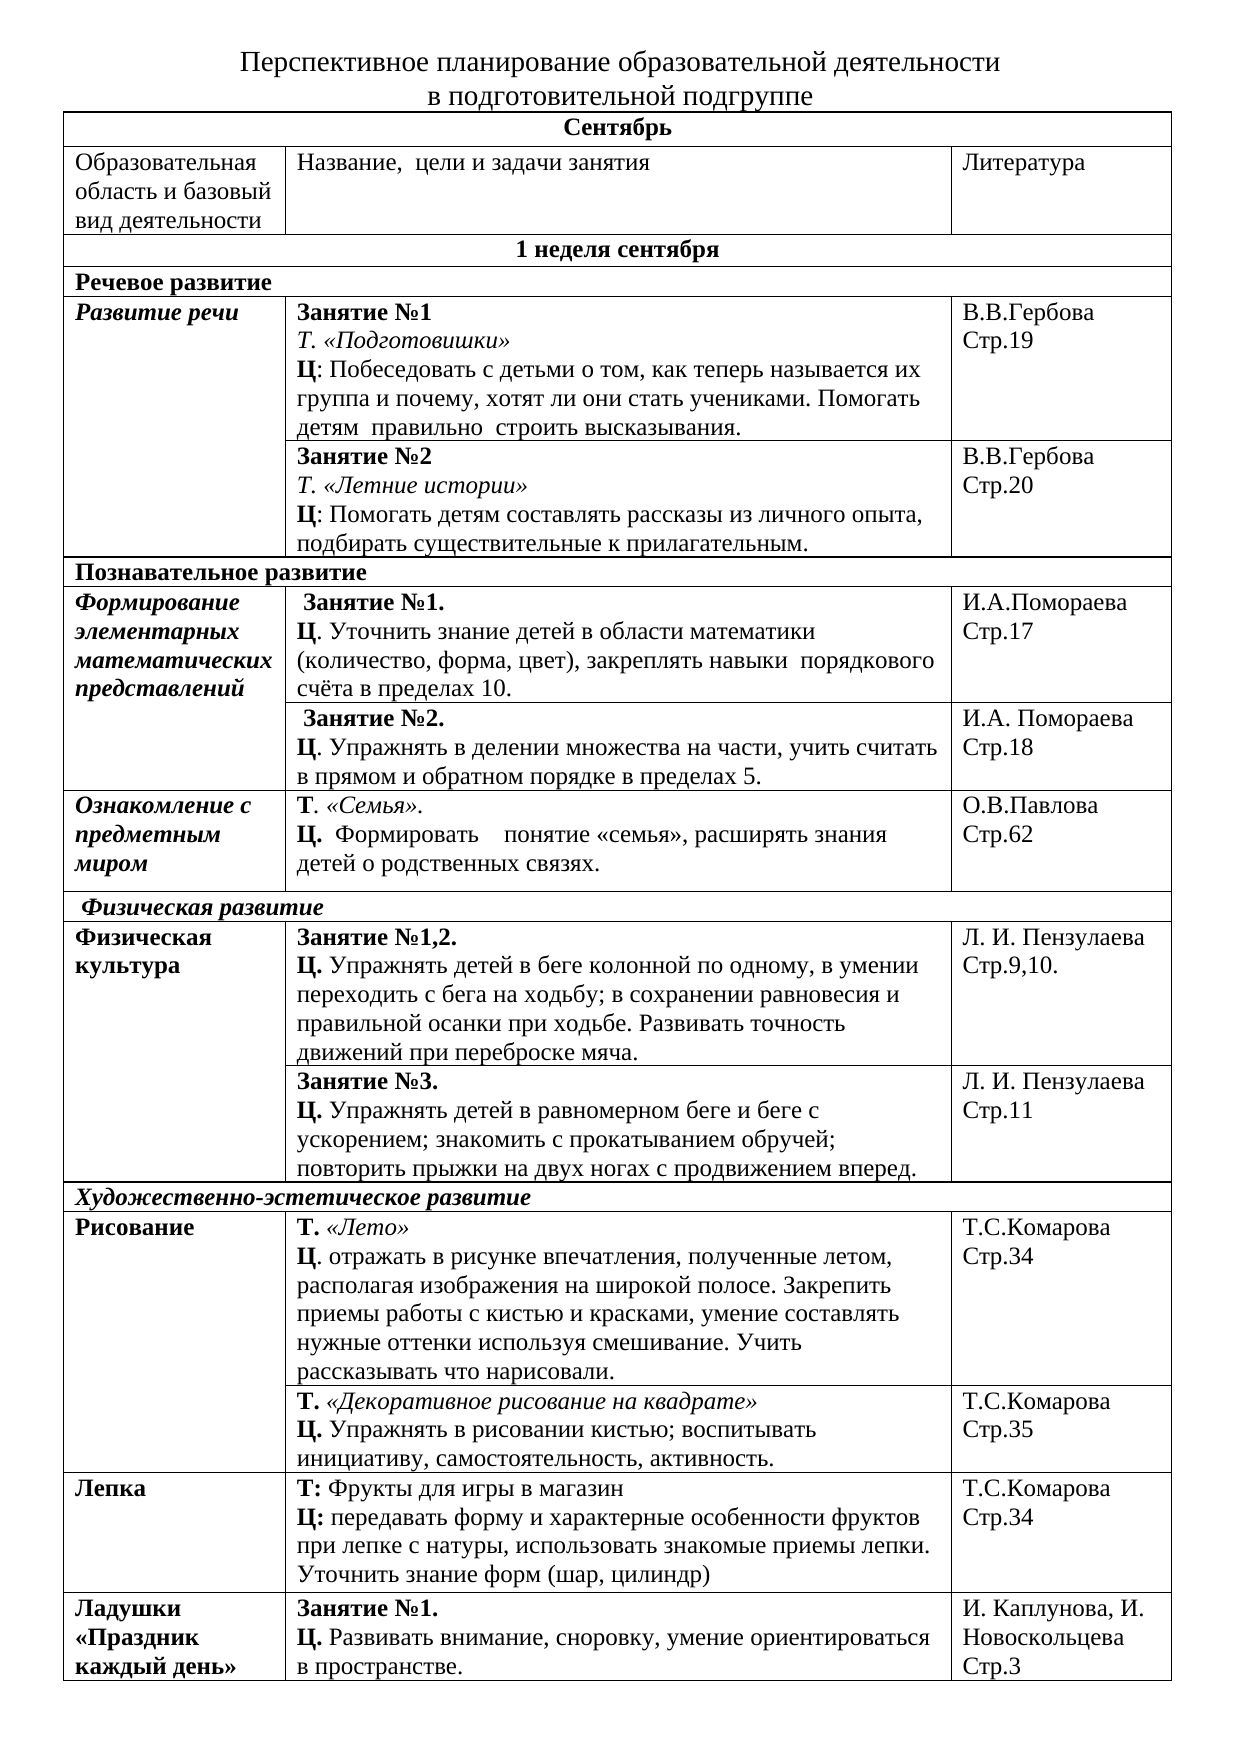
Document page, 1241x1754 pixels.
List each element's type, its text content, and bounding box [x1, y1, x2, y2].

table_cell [64, 1593, 285, 1679]
table_cell Развитие речи [64, 297, 285, 556]
table_cell Т. «Лето» Ц. отражать в рисунке впечатления, полученные летом, располагая изображения на широкой полосе. Закрепить приемы работы с кистью и красками, умение составлять нужные оттенки используя смешивание. Учить рассказывать что нарисовали. [286, 1212, 951, 1385]
table_cell Занятие №1 Т. «Подготовишки» Ц: Побеседовать с детьми о том, как теперь называется их группа и почему, хотят ли они стать учениками. Помогать детям правильно строить высказывания. [286, 297, 951, 440]
table_cell И. Каплунова, И. Новоскольцева Стр.3 [952, 1593, 1171, 1679]
table_cell В.В.Гербова Стр.20 [952, 441, 1171, 556]
text Перспективное планирование образовательной деятельности [75, 44, 1165, 78]
table_cell Физическая развитие [64, 892, 1171, 921]
table_cell И.А. Помораева Стр.18 [952, 703, 1171, 789]
table_cell И.А.Помораева Стр.17 [952, 587, 1171, 702]
table_cell Т.С.Комарова Стр.34 [952, 1473, 1171, 1592]
table_cell Формирование элементарных математических представлений [64, 587, 285, 789]
table_cell Лепка [64, 1473, 285, 1592]
table_cell Физическая культура [64, 922, 285, 1181]
table_cell Ознакомление с предметным миром [64, 791, 285, 891]
table_cell Литература [952, 147, 1171, 233]
table_cell Т: Фрукты для игры в магазин Ц: передавать форму и характерные особенности фруктов при лепке с натуры, использовать знакомые приемы лепки. Уточнить знание форм (шар, цилиндр) [286, 1473, 951, 1592]
table_cell Занятие №3. Ц. Упражнять детей в равномерном беге и беге с ускорением; знакомить с прокатыванием обручей; повторить прыжки на двух ногах с продвижением вперед. [286, 1066, 951, 1181]
table_cell Т. «Декоративное рисование на квадрате» Ц. Упражнять в рисовании кистью; воспитывать инициативу, самостоятельность, активность. [286, 1386, 951, 1472]
text в подготовительной подгруппе [75, 78, 1165, 111]
table_cell Т. «Семья». Ц. Формировать понятие «семья», расширять знания детей о родственных связях. [286, 791, 951, 891]
table_cell Познавательное развитие [64, 558, 1171, 586]
table_cell Речевое развитие [64, 267, 1171, 296]
table_cell Художественно-эстетическое развитие [64, 1183, 1171, 1211]
table_header Сентябрь [64, 113, 1171, 146]
table_cell Занятие №1. Ц. Развивать внимание, сноровку, умение ориентироваться в пространстве. [286, 1593, 951, 1679]
table_cell Л. И. Пензулаева Стр.9,10. [952, 922, 1171, 1065]
table_cell Занятие №1. Ц. Уточнить знание детей в области математики (количество, форма, цвет), закреплять навыки порядкового счёта в пределах 10. [286, 587, 951, 702]
table_cell Образовательная область и базовый вид деятельности [64, 147, 285, 233]
table_cell О.В.Павлова Стр.62 [952, 791, 1171, 891]
table_cell Название, цели и задачи занятия [286, 147, 951, 233]
table_cell Занятие №2. Ц. Упражнять в делении множества на части, учить считать в прямом и обратном порядке в пределах 5. [286, 703, 951, 789]
table_cell 1 неделя сентября [64, 235, 1171, 266]
table_cell Т.С.Комарова Стр.34 [952, 1212, 1171, 1385]
table_cell В.В.Гербова Стр.19 [952, 297, 1171, 440]
table_cell Занятие №1,2. Ц. Упражнять детей в беге колонной по одному, в умении переходить с бега на ходьбу; в сохранении равновесия и правильной осанки при ходьбе. Развивать точность движений при переброске мяча. [286, 922, 951, 1065]
table_cell Занятие №2 Т. «Летние истории» Ц: Помогать детям составлять рассказы из личного опыта, подбирать существительные к прилагательным. [286, 441, 951, 556]
table_cell Л. И. Пензулаева Стр.11 [952, 1066, 1171, 1181]
table_cell Рисование [64, 1212, 285, 1472]
table_cell Т.С.Комарова Стр.35 [952, 1386, 1171, 1472]
